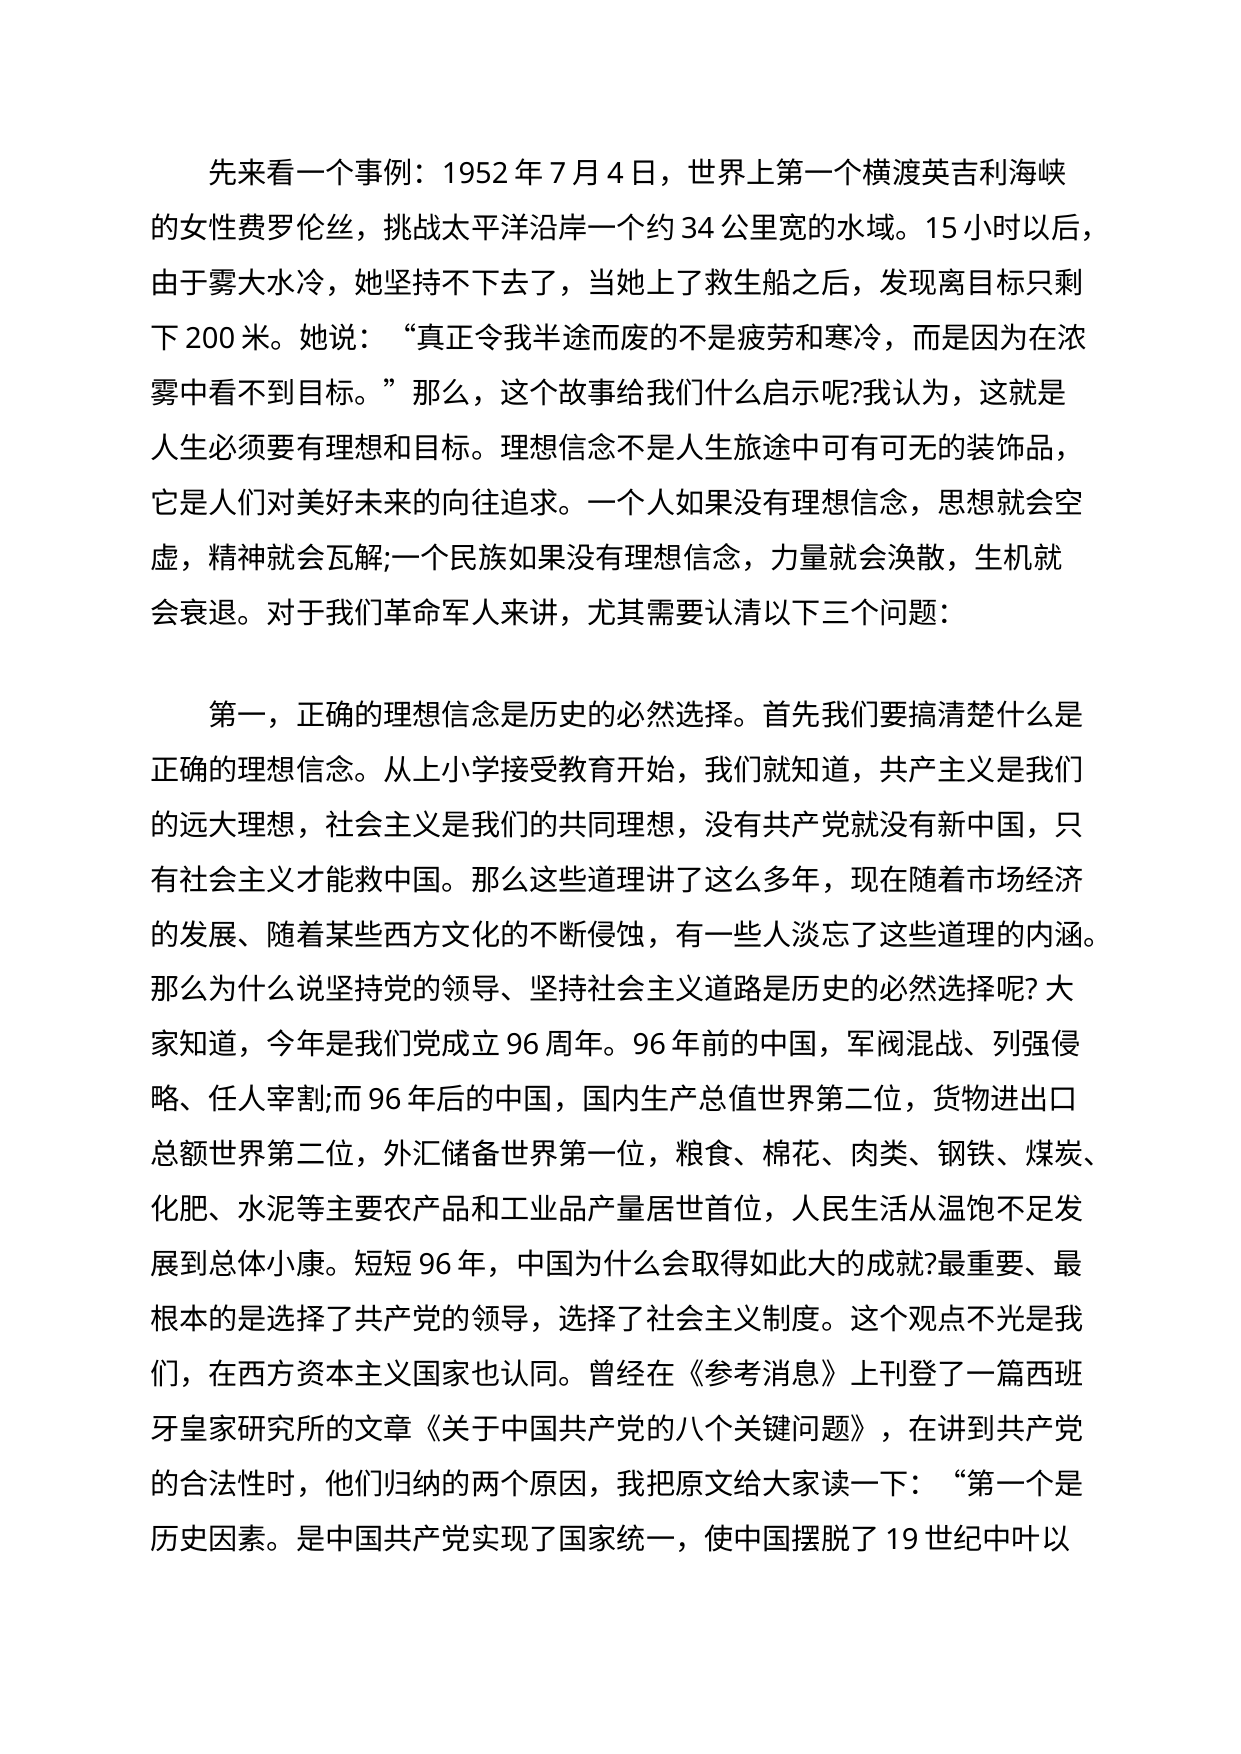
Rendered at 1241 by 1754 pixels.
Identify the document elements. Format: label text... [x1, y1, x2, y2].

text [150, 691, 1090, 1558]
text 先来看一个事例：1952年7月4日，世界上第一个横渡英吉利海峡的女性费罗伦丝，挑战太平洋沿岸一个约34公里宽的水域。15小时以后，由于雾大水冷，她坚持不下去了，当她上了救生船之后，发现离目标只剩下200米。她说：“真正令我半途而废的不是疲劳和寒冷，而是因为在浓雾中看不到目标。”那么，这个故事给我们什么启示呢?我认为，这就是人生必须要有理想和目标。理想信念不是人生旅途中可有可无的装饰品，它是人们对美好未来的向往追求。一个人如果没有理想信念，思想就会空虚，精神就会瓦解;一个民族如果没有理想信念，力量就会涣散，生机就会衰退。对于我们革命军人来讲，尤其需要认清以下三个问题： [150, 150, 1090, 632]
